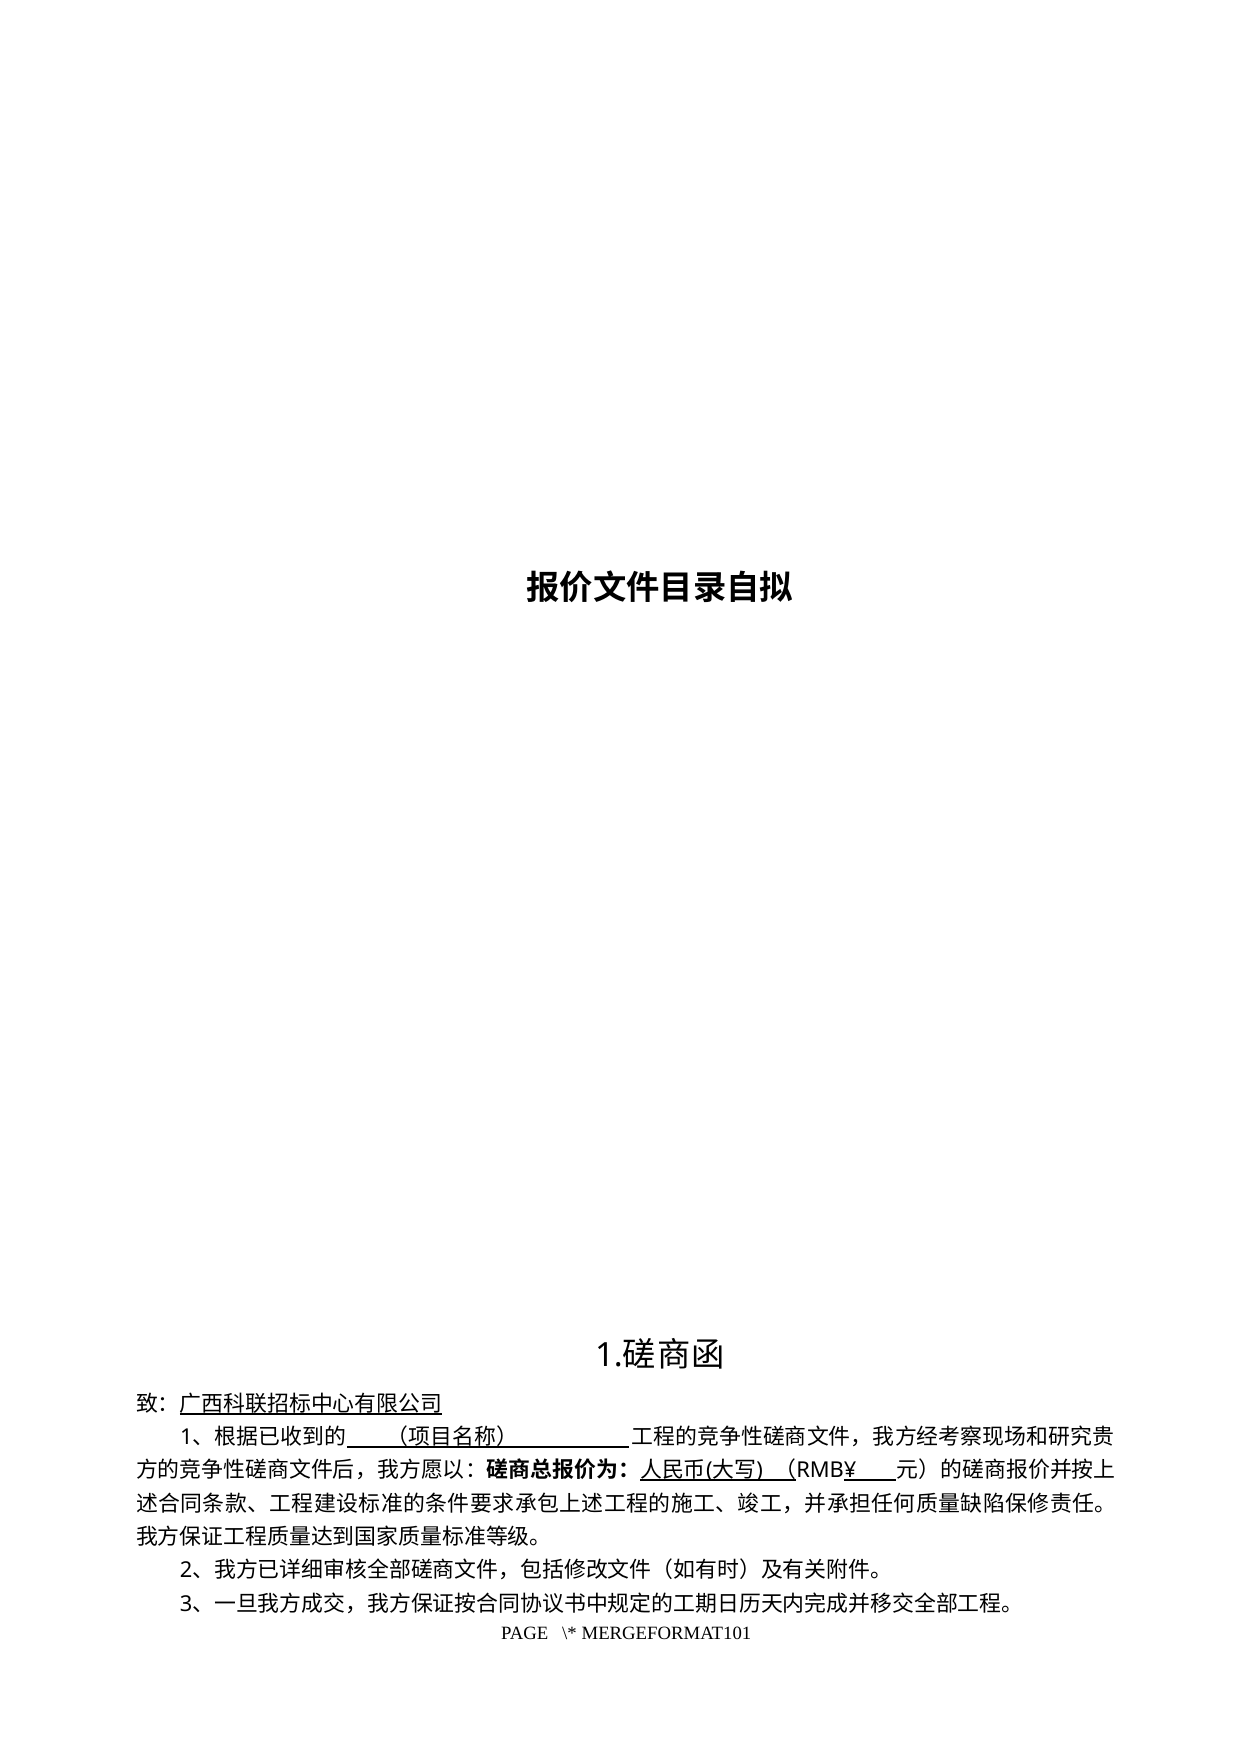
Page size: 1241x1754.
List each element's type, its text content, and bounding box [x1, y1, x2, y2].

text 1、根据已收到的 （项目名称） 工程的竞争性磋商文件，我方经考察现场和研究贵方的竞争性磋商文件后，我方愿以：磋商总报价为：人民币(大写) （RMB¥ 元）的磋商报价并按上述合同条款、工程建设标准的条件要求承包上述工程的施工、竣工，并承担任何质量缺陷保修责任。我方保证工程质量达到国家质量标准等级。 [136, 1418, 1116, 1552]
text 致：广西科联招标中心有限公司 [136, 1385, 1116, 1418]
text 3、一旦我方成交，我方保证按合同协议书中规定的工期日历天内完成并移交全部工程。 [136, 1585, 1106, 1618]
text 1.磋商函 [136, 1318, 1116, 1385]
text 2、我方已详细审核全部磋商文件，包括修改文件（如有时）及有关附件。 [136, 1552, 1106, 1585]
text 报价文件目录自拟 [136, 552, 1116, 618]
